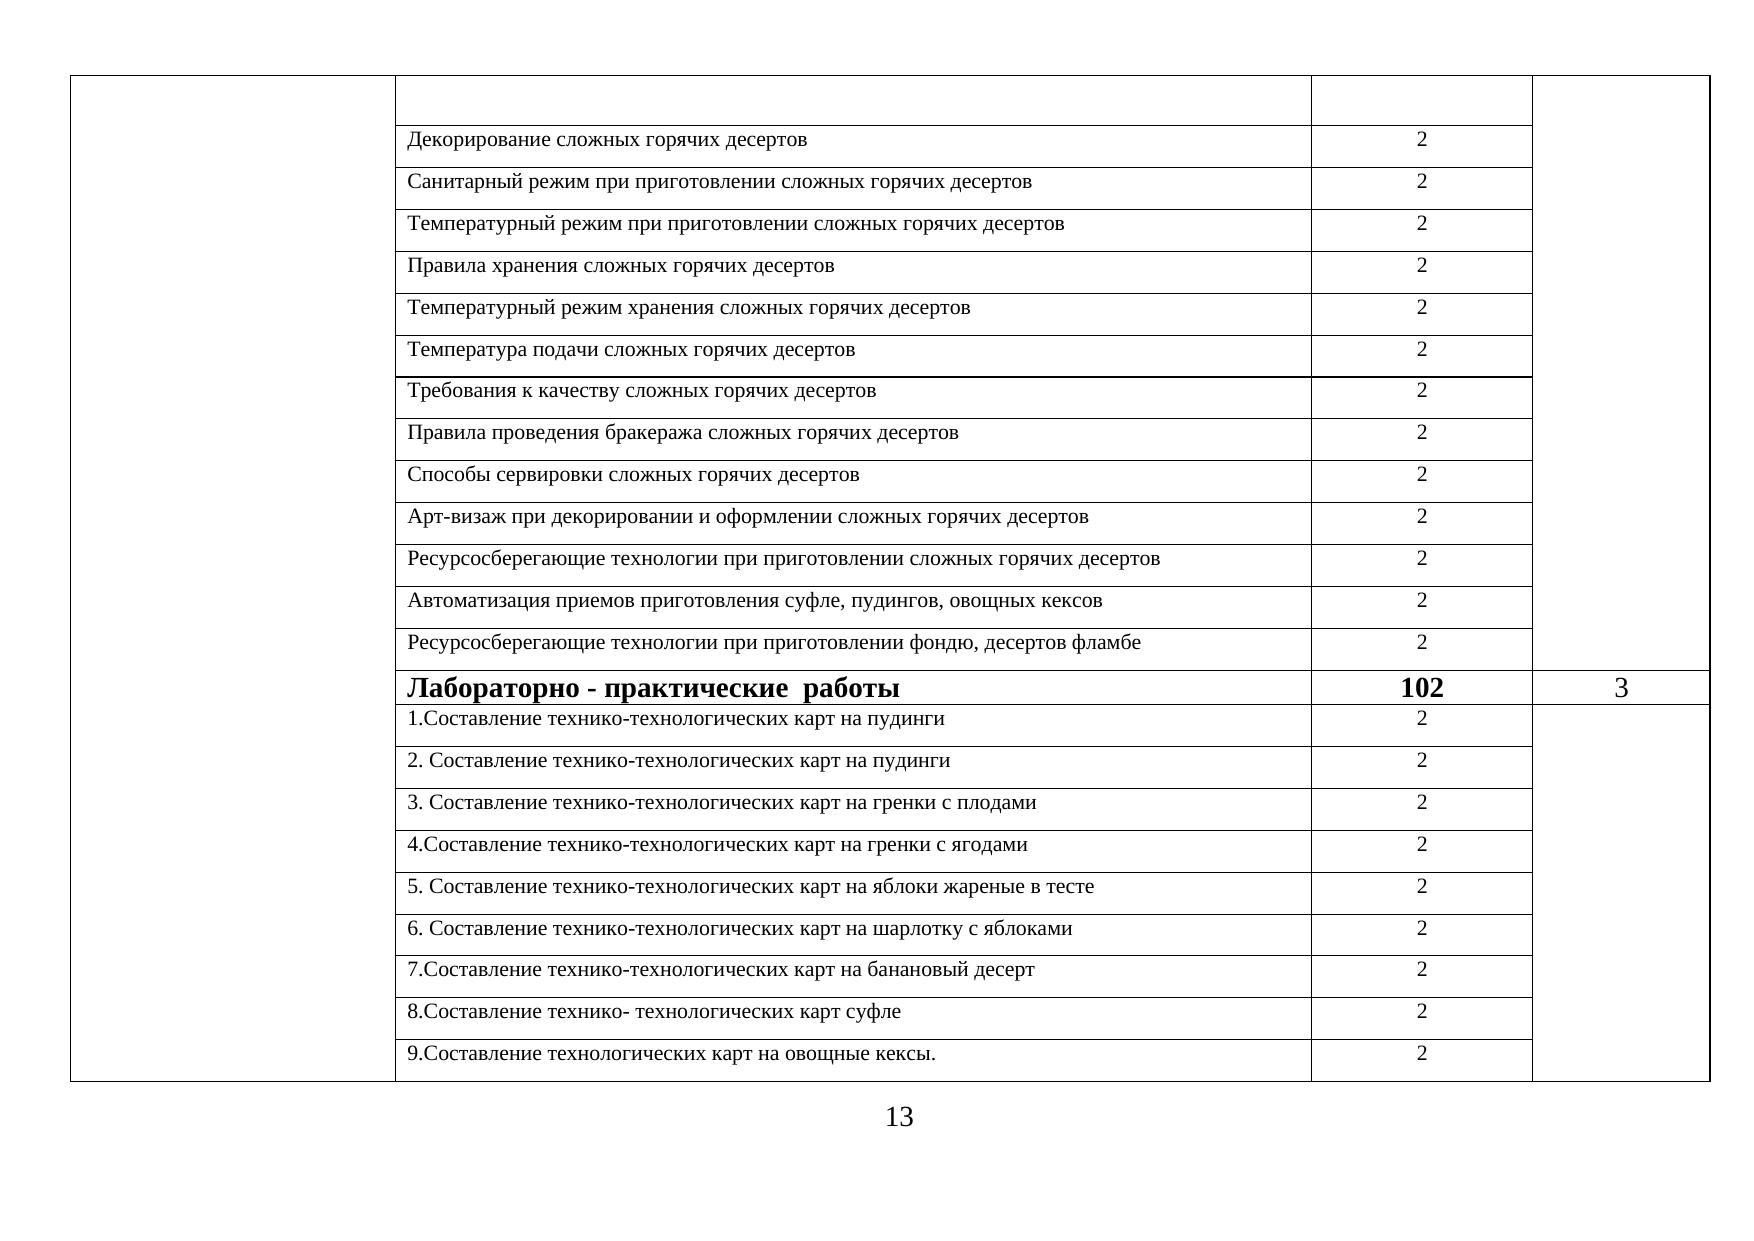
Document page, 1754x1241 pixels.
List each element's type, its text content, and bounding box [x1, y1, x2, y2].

table_cell 9.Составление технологических карт на овощные кексы. [396, 1040, 1311, 1081]
table_cell 2 [1312, 789, 1532, 830]
table_cell 3 [1533, 671, 1709, 704]
table_cell 2 [1312, 873, 1532, 913]
table_cell 2 [1312, 545, 1532, 586]
table_cell Санитарный режим при приготовлении сложных горячих десертов [396, 168, 1311, 209]
table_cell 2 [1312, 168, 1532, 209]
table_cell 2 [1312, 956, 1532, 997]
table_cell 2 [1312, 587, 1532, 628]
table_cell Арт-визаж при декорировании и оформлении сложных горячих десертов [396, 503, 1311, 544]
table_cell 1.Составление технико-технологических карт на пудинги [396, 705, 1311, 746]
table_cell 2 [1312, 419, 1532, 460]
table_cell 2 [1312, 336, 1532, 376]
table_cell 2 [1312, 210, 1532, 251]
table_cell 2 [1312, 831, 1532, 872]
table_cell [1533, 705, 1709, 1081]
table_cell 2 [1312, 126, 1532, 167]
table_cell 2 [1312, 998, 1532, 1039]
table_cell Ресурсосберегающие технологии при приготовлении сложных горячих десертов [396, 545, 1311, 586]
table_cell 2 [1312, 705, 1532, 746]
table_cell Декорирование сложных горячих десертов [396, 126, 1311, 167]
table_cell 2 [1312, 747, 1532, 788]
table_cell 5. Составление технико-технологических карт на яблоки жареные в тесте [396, 873, 1311, 913]
table_cell Правила проведения бракеража сложных горячих десертов [396, 419, 1311, 460]
table_cell Температура подачи сложных горячих десертов [396, 336, 1311, 376]
table_cell Лабораторно - практические работы [396, 671, 1311, 704]
table_cell 2 [1312, 76, 1532, 125]
table_cell 2 [1312, 252, 1532, 293]
table_cell 2 [1312, 1040, 1532, 1081]
table_cell 3. Составление технико-технологических карт на гренки с плодами [396, 789, 1311, 830]
table_cell 2. Составление технико-технологических карт на пудинги [396, 747, 1311, 788]
table_cell 4.Составление технико-технологических карт на гренки с ягодами [396, 831, 1311, 872]
table_cell Ресурсосберегающие технологии при приготовлении фондю, десертов фламбе [396, 629, 1311, 669]
table_cell 102 [1312, 671, 1532, 704]
table_cell Правила хранения сложных горячих десертов [396, 252, 1311, 293]
table_cell Температурный режим при приготовлении сложных горячих десертов [396, 210, 1311, 251]
table_cell Требования к качеству сложных горячих десертов [396, 378, 1311, 418]
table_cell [396, 76, 1311, 125]
table_cell 6. Составление технико-технологических карт на шарлотку с яблоками [396, 915, 1311, 955]
table_cell 2 [1312, 915, 1532, 955]
table_cell Способы сервировки сложных горячих десертов [396, 461, 1311, 502]
table_cell 2 [1312, 629, 1532, 669]
table_cell Автоматизация приемов приготовления суфле, пудингов, овощных кексов [396, 587, 1311, 628]
table_cell Температурный режим хранения сложных горячих десертов [396, 294, 1311, 334]
table_cell 2 [1312, 461, 1532, 502]
table_cell 8.Составление технико- технологических карт суфле [396, 998, 1311, 1039]
table_cell 2 [1312, 378, 1532, 418]
table_cell 2 [1312, 503, 1532, 544]
table_cell 7.Составление технико-технологических карт на банановый десерт [396, 956, 1311, 997]
table_cell 2 [1312, 294, 1532, 334]
